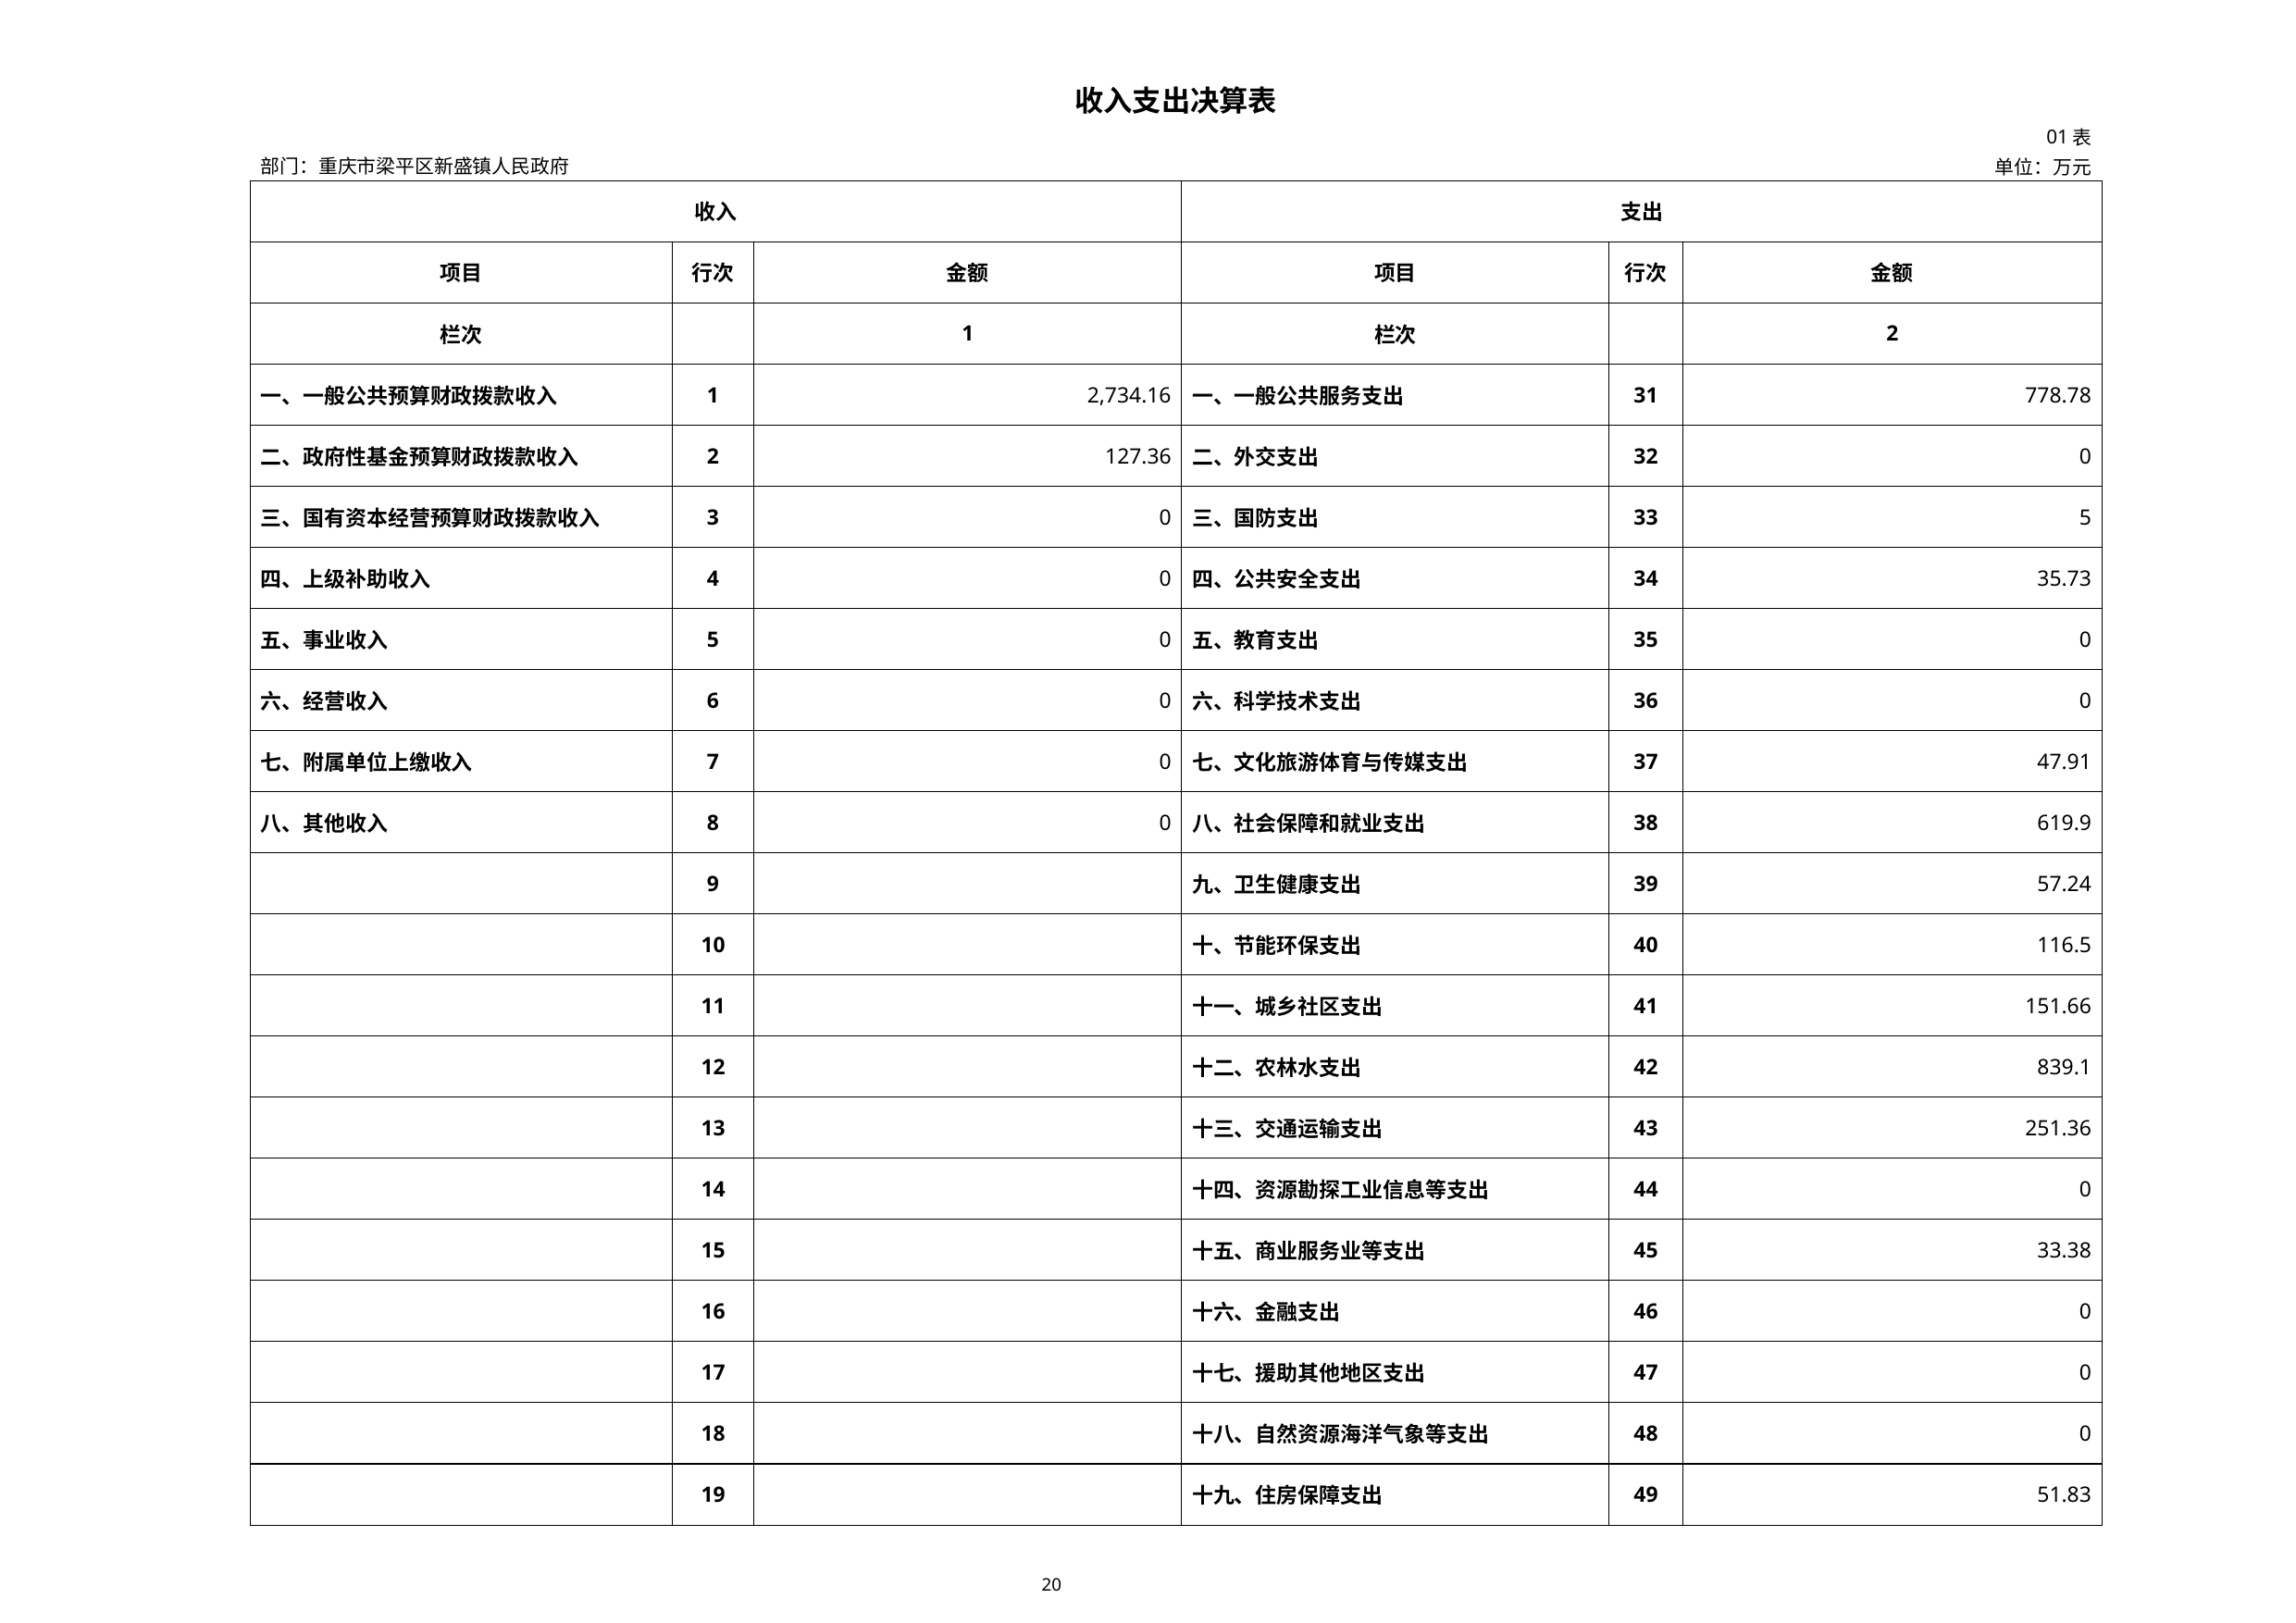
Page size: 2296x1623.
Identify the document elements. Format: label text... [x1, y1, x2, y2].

table_cell 127.36 [754, 426, 1181, 486]
table_cell 十六、金融支出 [1182, 1281, 1608, 1341]
table_cell [251, 1281, 672, 1341]
table_header 收入支出决算表 [250, 60, 2102, 119]
table_cell 47.91 [1683, 731, 2102, 791]
table_cell [251, 1465, 672, 1524]
table_cell 五、教育支出 [1182, 609, 1608, 669]
table_cell 35.73 [1683, 548, 2102, 608]
table_cell 二、政府性基金预算财政拨款收入 [251, 426, 672, 486]
table_cell 12 [673, 1036, 753, 1096]
table_cell 116.5 [1683, 914, 2102, 974]
table_cell 十七、援助其他地区支出 [1182, 1342, 1608, 1402]
table_cell 40 [1609, 914, 1682, 974]
table_cell [251, 1158, 672, 1219]
table_cell [1609, 304, 1682, 364]
table_cell 二、外交支出 [1182, 426, 1608, 486]
table_cell 八、其他收入 [251, 792, 672, 852]
table_cell [754, 1220, 1181, 1280]
table_cell 2,734.16 [754, 365, 1181, 425]
table_cell [754, 1158, 1181, 1219]
table_cell 16 [673, 1281, 753, 1341]
table_cell 0 [754, 487, 1181, 547]
table_cell 十四、资源勘探工业信息等支出 [1182, 1158, 1608, 1219]
table_cell 0 [1683, 609, 2102, 669]
table_cell 项目 [251, 242, 672, 303]
table_cell 3 [673, 487, 753, 547]
table_cell 九、卫生健康支出 [1182, 853, 1608, 913]
table_cell 1 [673, 365, 753, 425]
table_cell 19 [673, 1465, 753, 1524]
table_cell 十、节能环保支出 [1182, 914, 1608, 974]
table_cell 01表 [1682, 120, 2102, 150]
table_cell 11 [673, 975, 753, 1035]
table_cell 0 [754, 548, 1181, 608]
table_cell 2 [1683, 304, 2102, 364]
table_cell 十一、城乡社区支出 [1182, 975, 1608, 1035]
table_cell 六、科学技术支出 [1182, 670, 1608, 730]
table_cell 7 [673, 731, 753, 791]
table_cell 57.24 [1683, 853, 2102, 913]
table_cell 行次 [673, 242, 753, 303]
table_cell 34 [1609, 548, 1682, 608]
table_cell [754, 1097, 1181, 1158]
table_cell 单位：万元 [1682, 150, 2102, 180]
table_cell 37 [1609, 731, 1682, 791]
table_cell 13 [673, 1097, 753, 1158]
table_cell 32 [1609, 426, 1682, 486]
table_cell [754, 1342, 1181, 1402]
table_cell 39 [1609, 853, 1682, 913]
table_cell [754, 1403, 1181, 1463]
table_cell [251, 1036, 672, 1096]
table_cell 4 [673, 548, 753, 608]
table_cell 8 [673, 792, 753, 852]
table_cell [754, 853, 1181, 913]
table_cell 0 [1683, 1403, 2102, 1463]
table_cell 十九、住房保障支出 [1182, 1465, 1608, 1524]
table_cell 778.78 [1683, 365, 2102, 425]
table_cell [673, 304, 753, 364]
table_cell 栏次 [251, 304, 672, 364]
table_cell 45 [1609, 1220, 1682, 1280]
table_cell [251, 1403, 672, 1463]
table_cell 六、经营收入 [251, 670, 672, 730]
table_cell 49 [1609, 1465, 1682, 1524]
table_cell 36 [1609, 670, 1682, 730]
table_cell 18 [673, 1403, 753, 1463]
table_cell 0 [1683, 426, 2102, 486]
table_cell 44 [1609, 1158, 1682, 1219]
table_cell [251, 853, 672, 913]
table_cell 35 [1609, 609, 1682, 669]
table_cell 6 [673, 670, 753, 730]
table_cell 十八、自然资源海洋气象等支出 [1182, 1403, 1608, 1463]
table_cell [754, 914, 1181, 974]
table_cell 15 [673, 1220, 753, 1280]
table_cell 5 [673, 609, 753, 669]
table_cell 0 [1683, 1158, 2102, 1219]
table_cell 151.66 [1683, 975, 2102, 1035]
table_cell 41 [1609, 975, 1682, 1035]
table_cell 2 [673, 426, 753, 486]
table_cell [251, 975, 672, 1035]
table_cell 三、国防支出 [1182, 487, 1608, 547]
table_cell 八、社会保障和就业支出 [1182, 792, 1608, 852]
table_cell [251, 1220, 672, 1280]
table_cell 四、公共安全支出 [1182, 548, 1608, 608]
table_cell 14 [673, 1158, 753, 1219]
table_cell 0 [1683, 670, 2102, 730]
table_cell 一、一般公共服务支出 [1182, 365, 1608, 425]
table_cell 行次 [1609, 242, 1682, 303]
table_cell [251, 1342, 672, 1402]
table_cell 43 [1609, 1097, 1682, 1158]
table_cell 五、事业收入 [251, 609, 672, 669]
table_cell 33.38 [1683, 1220, 2102, 1280]
table_cell 46 [1609, 1281, 1682, 1341]
table_cell 金额 [1683, 242, 2102, 303]
table_cell 33 [1609, 487, 1682, 547]
table_cell 38 [1609, 792, 1682, 852]
table_cell 七、附属单位上缴收入 [251, 731, 672, 791]
table_cell 一、一般公共预算财政拨款收入 [251, 365, 672, 425]
table_cell 0 [1683, 1342, 2102, 1402]
table_cell 5 [1683, 487, 2102, 547]
table_cell 9 [673, 853, 753, 913]
table_cell 四、上级补助收入 [251, 548, 672, 608]
table_cell 0 [754, 670, 1181, 730]
table_cell 项目 [1182, 242, 1608, 303]
table_cell 1 [754, 304, 1181, 364]
table_cell 十三、交通运输支出 [1182, 1097, 1608, 1158]
table_cell 839.1 [1683, 1036, 2102, 1096]
table_cell 十二、农林水支出 [1182, 1036, 1608, 1096]
table_cell 七、文化旅游体育与传媒支出 [1182, 731, 1608, 791]
table_cell 251.36 [1683, 1097, 2102, 1158]
table_cell 金额 [754, 242, 1181, 303]
table_cell 收入 [251, 181, 1181, 242]
table_cell 51.83 [1683, 1465, 2102, 1524]
table_cell 栏次 [1182, 304, 1608, 364]
table_cell 十五、商业服务业等支出 [1182, 1220, 1608, 1280]
table_cell 0 [1683, 1281, 2102, 1341]
table_cell [754, 1465, 1181, 1524]
table_cell [754, 1036, 1181, 1096]
table_cell 0 [754, 792, 1181, 852]
table_cell 31 [1609, 365, 1682, 425]
table_cell [754, 1281, 1181, 1341]
table_cell 17 [673, 1342, 753, 1402]
table_cell 10 [673, 914, 753, 974]
table_cell 47 [1609, 1342, 1682, 1402]
table_cell 0 [754, 731, 1181, 791]
table_cell 三、国有资本经营预算财政拨款收入 [251, 487, 672, 547]
table_cell 0 [754, 609, 1181, 669]
table_cell 部门：重庆市梁平区新盛镇人民政府 [250, 120, 1682, 180]
table_cell [251, 1097, 672, 1158]
table_cell [251, 914, 672, 974]
table_cell 48 [1609, 1403, 1682, 1463]
table_cell 42 [1609, 1036, 1682, 1096]
table_cell [754, 975, 1181, 1035]
table_cell 619.9 [1683, 792, 2102, 852]
table_cell 支出 [1182, 181, 2102, 242]
